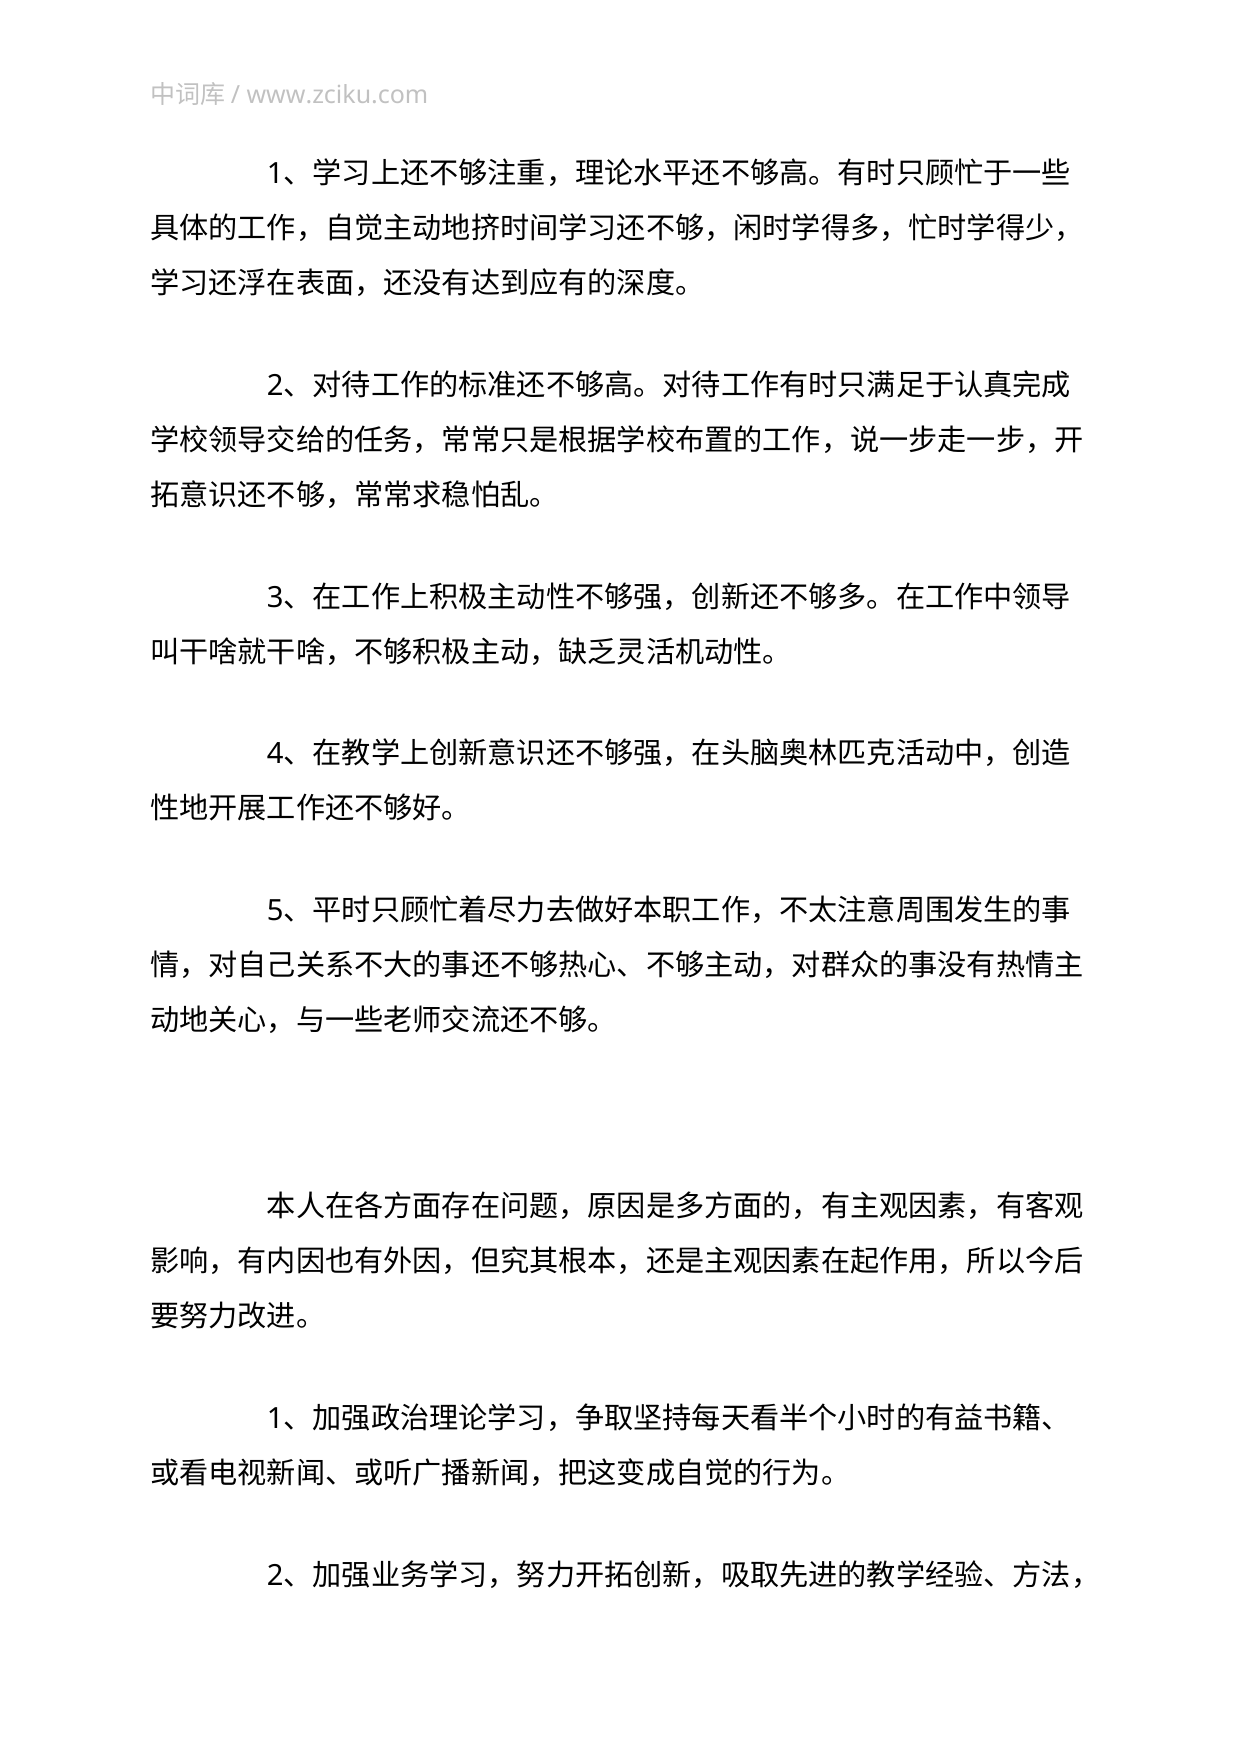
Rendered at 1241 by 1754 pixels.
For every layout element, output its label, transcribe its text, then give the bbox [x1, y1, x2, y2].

text 本人在各方面存在问题，原因是多方面的，有主观因素，有客观影响，有内因也有外因，但究其根本，还是主观因素在起作用，所以今后要努力改进。 [150, 1183, 1090, 1335]
text 5、平时只顾忙着尽力去做好本职工作，不太注意周围发生的事情，对自己关系不大的事还不够热心、不够主动，对群众的事没有热情主动地关心，与一些老师交流还不够。 [150, 887, 1090, 1039]
text 1、加强政治理论学习，争取坚持每天看半个小时的有益书籍、或看电视新闻、或听广播新闻，把这变成自觉的行为。 [150, 1394, 1090, 1492]
text 1、学习上还不够注重，理论水平还不够高。有时只顾忙于一些具体的工作，自觉主动地挤时间学习还不够，闲时学得多，忙时学得少，学习还浮在表面，还没有达到应有的深度。 [150, 150, 1090, 302]
text 2、对待工作的标准还不够高。对待工作有时只满足于认真完成学校领导交给的任务，常常只是根据学校布置的工作，说一步走一步，开拓意识还不够，常常求稳怕乱。 [150, 362, 1090, 514]
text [150, 1551, 1090, 1593]
text 4、在教学上创新意识还不够强，在头脑奥林匹克活动中，创造性地开展工作还不够好。 [150, 730, 1090, 827]
text 3、在工作上积极主动性不够强，创新还不够多。在工作中领导叫干啥就干啥，不够积极主动，缺乏灵活机动性。 [150, 573, 1090, 671]
